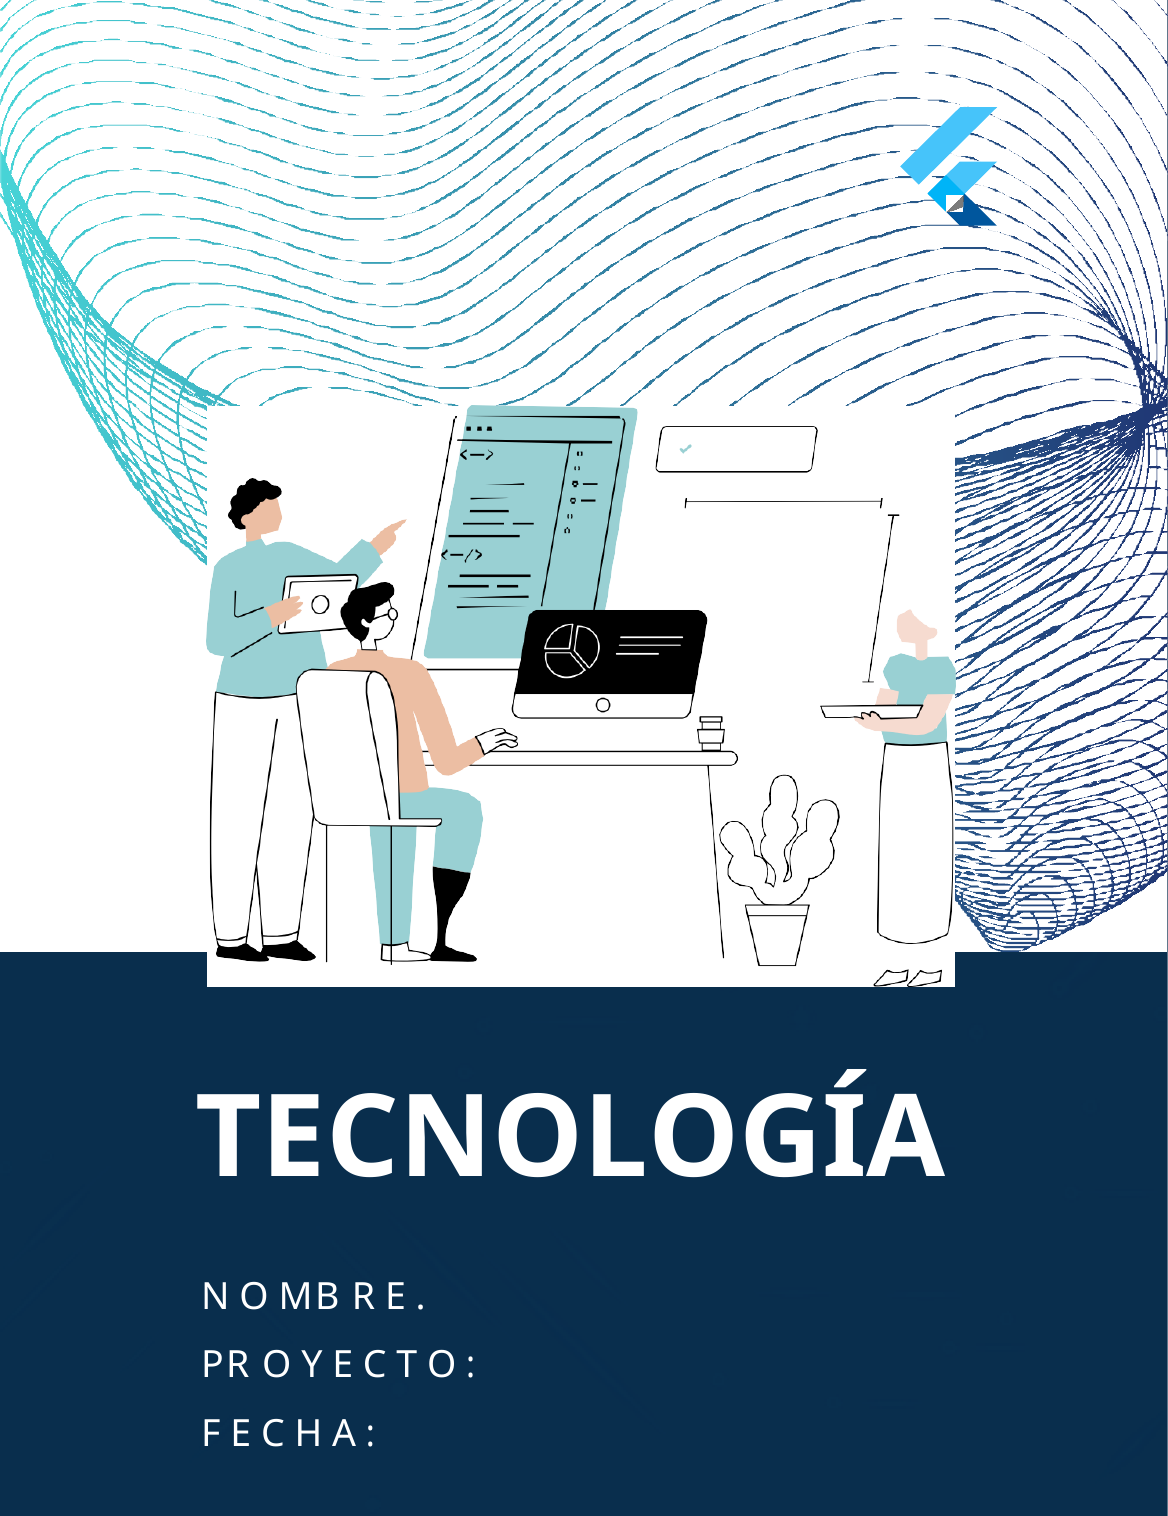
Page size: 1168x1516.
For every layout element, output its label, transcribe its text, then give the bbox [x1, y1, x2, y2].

picture [0, 0, 1168, 1516]
title TECNOLOGÍA [195, 1054, 1003, 1210]
text N O MB R E . [201, 1269, 1003, 1320]
text PR O Y E C T O : F E C H A : [201, 1337, 484, 1457]
